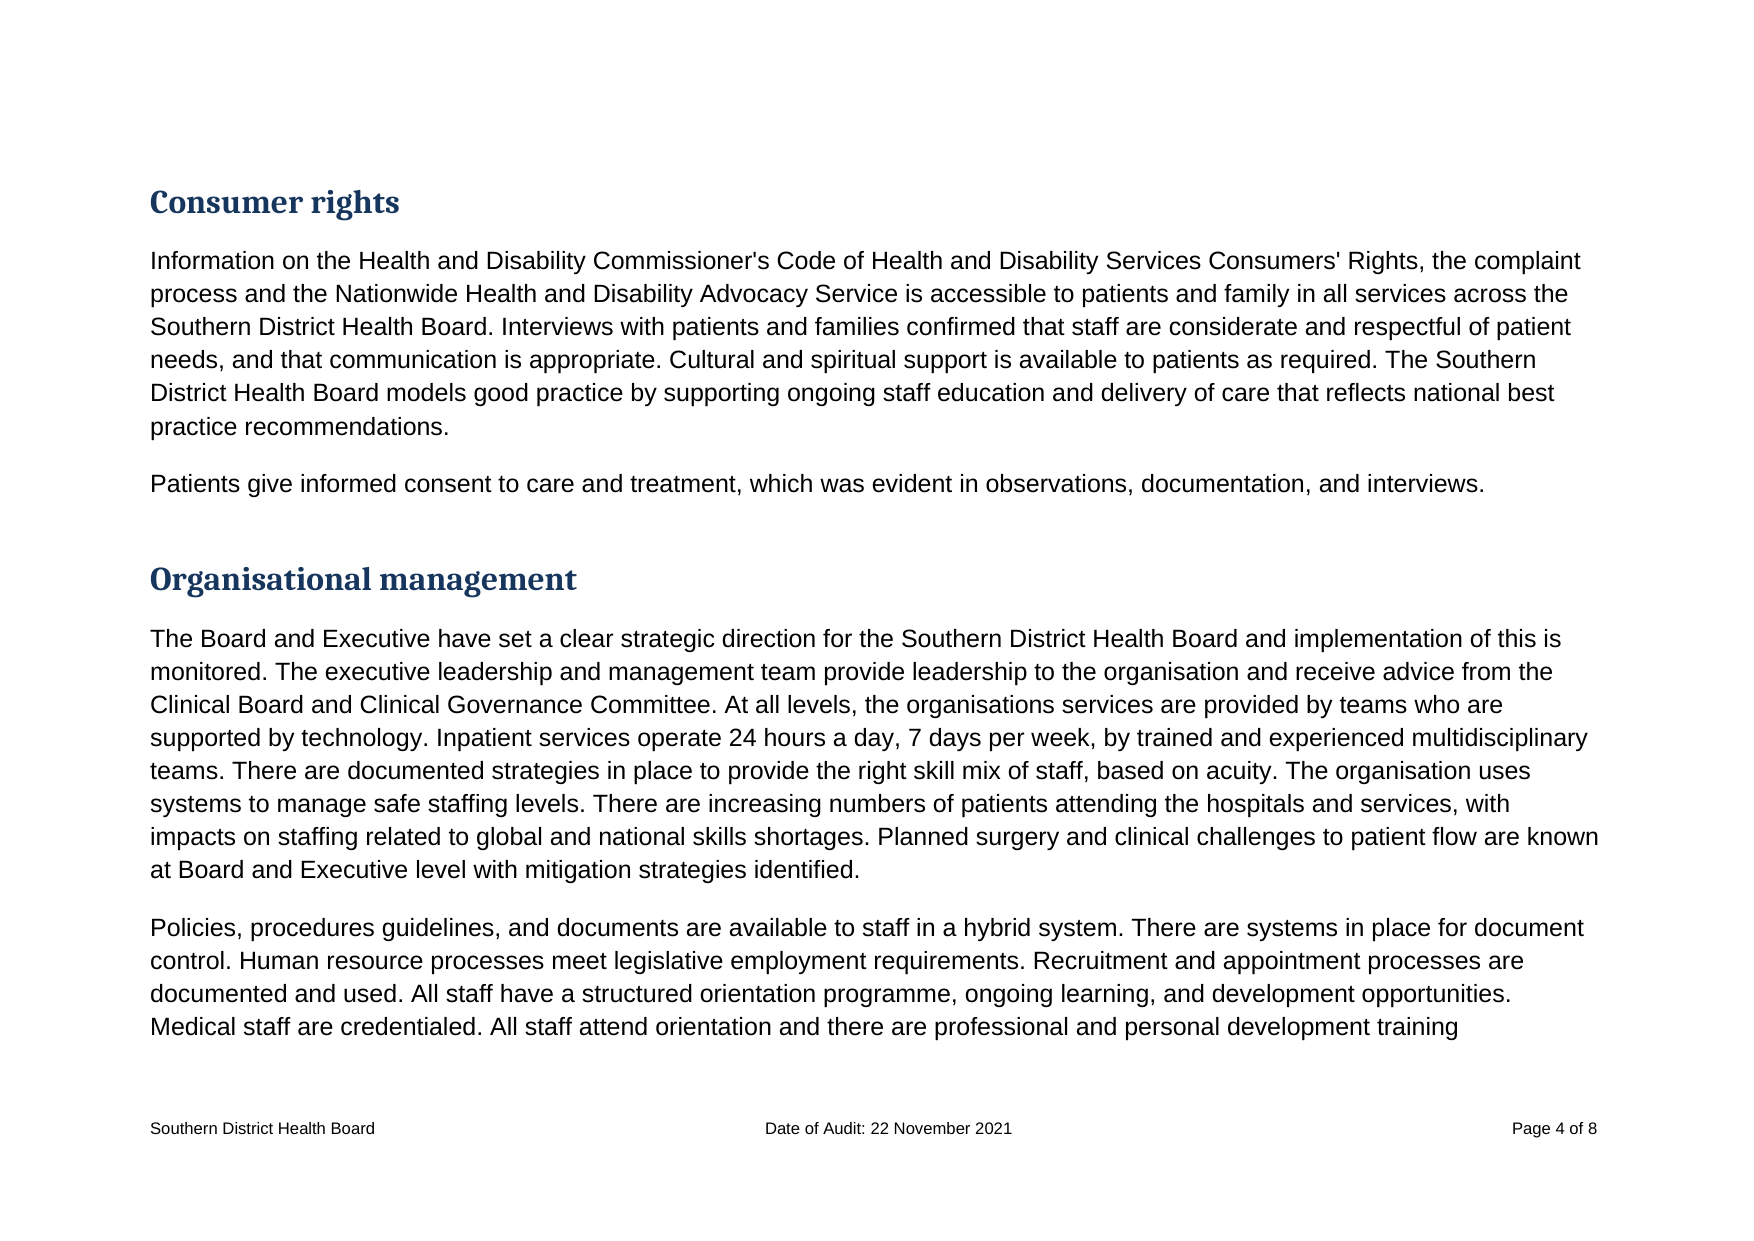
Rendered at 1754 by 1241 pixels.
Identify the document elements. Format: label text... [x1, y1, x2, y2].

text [150, 913, 1604, 1041]
text Patients give informed consent to care and treatment, which was evident in observations, documentation, and interviews. [150, 469, 1604, 498]
text The Board and Executive have set a clear strategic direction for the Southern District Health Board and implementation of this is monitored. The executive leadership and management team provide leadership to the organisation and receive advice from the Clinical Board and Clinical Governance Committee. At all levels, the organisations services are provided by teams who are supported by technology. Inpatient services operate 24 hours a day, 7 days per week, by trained and experienced multidisciplinary teams. There are documented strategies in place to provide the right skill mix of staff, based on acuity. The organisation uses systems to manage safe staffing levels. There are increasing numbers of patients attending the hospitals and services, with impacts on staffing related to global and national skills shortages. Planned surgery and clinical challenges to patient flow are known at Board and Executive level with mitigation strategies identified. [150, 624, 1604, 884]
subtitle Organisational management [150, 561, 1604, 599]
text Information on the Health and Disability Commissioner's Code of Health and Disability Services Consumers' Rights, the complaint process and the Nationwide Health and Disability Advocacy Service is accessible to patients and family in all services across the Southern District Health Board. Interviews with patients and families confirmed that staff are considerate and respectful of patient needs, and that communication is appropriate. Cultural and spiritual support is available to patients as required. The Southern District Health Board models good practice by supporting ongoing staff education and delivery of care that reflects national best practice recommendations. [150, 246, 1604, 440]
subtitle Consumer rights [150, 183, 1604, 221]
